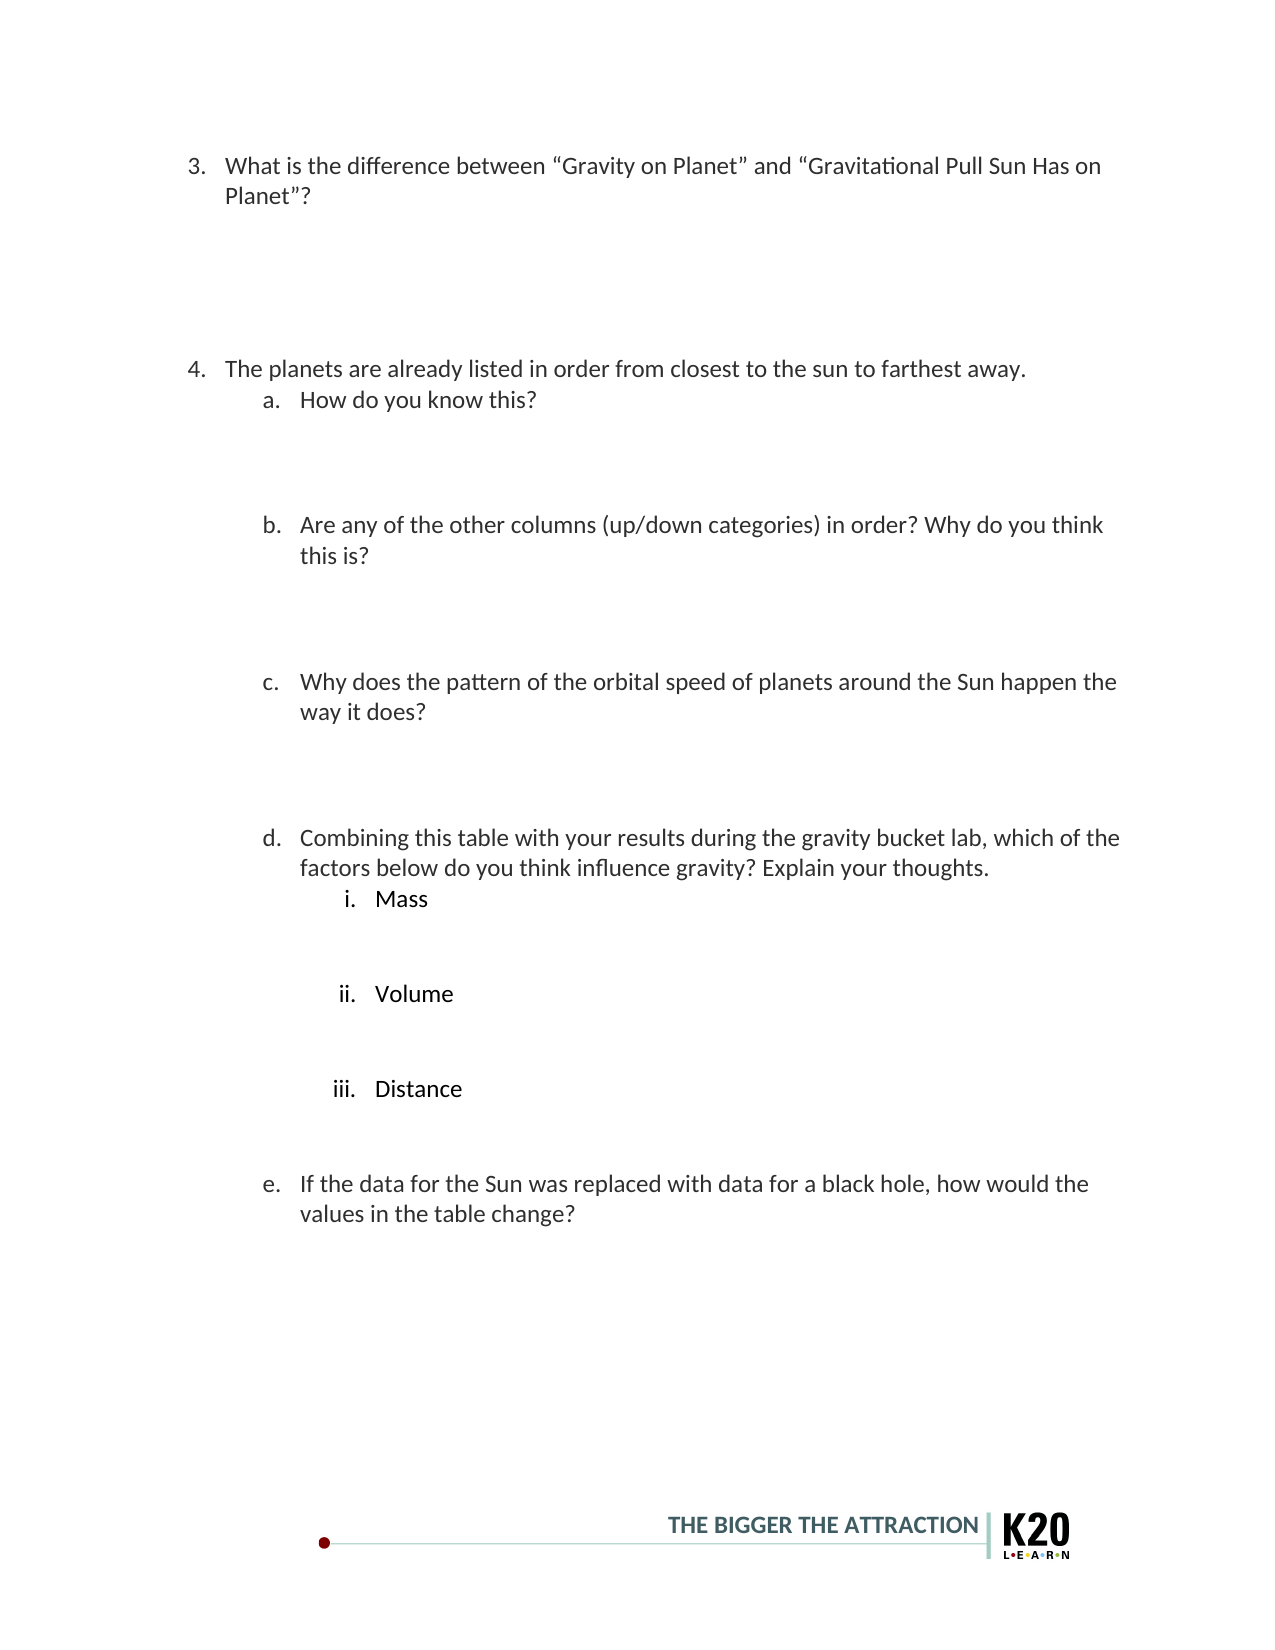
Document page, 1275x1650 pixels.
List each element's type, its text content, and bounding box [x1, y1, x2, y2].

list Why does the pattern of the orbital speed of planets around the Sun happen the way it does? [262, 666, 1125, 727]
picture [318, 1509, 1069, 1562]
list Combining this table with your results during the gravity bucket lab, which of the factors below do you think influence gravity? Explain your thoughts. [262, 822, 1125, 883]
list Are any of the other columns (up/down categories) in order? Why do you think this is? [262, 509, 1125, 571]
list Volume [356, 978, 1125, 1008]
list The planets are already listed in order from closest to the sun to farthest away. [187, 353, 1125, 384]
list How do you know this? [262, 384, 1125, 414]
list Mass [356, 883, 1125, 913]
list What is the difference between “Gravity on Planet” and “Gravitational Pull Sun Has on Planet”? [187, 150, 1125, 211]
list Distance [356, 1073, 1125, 1103]
list If the data for the Sun was replaced with data for a black hole, how would the values in the table change? [262, 1168, 1125, 1229]
